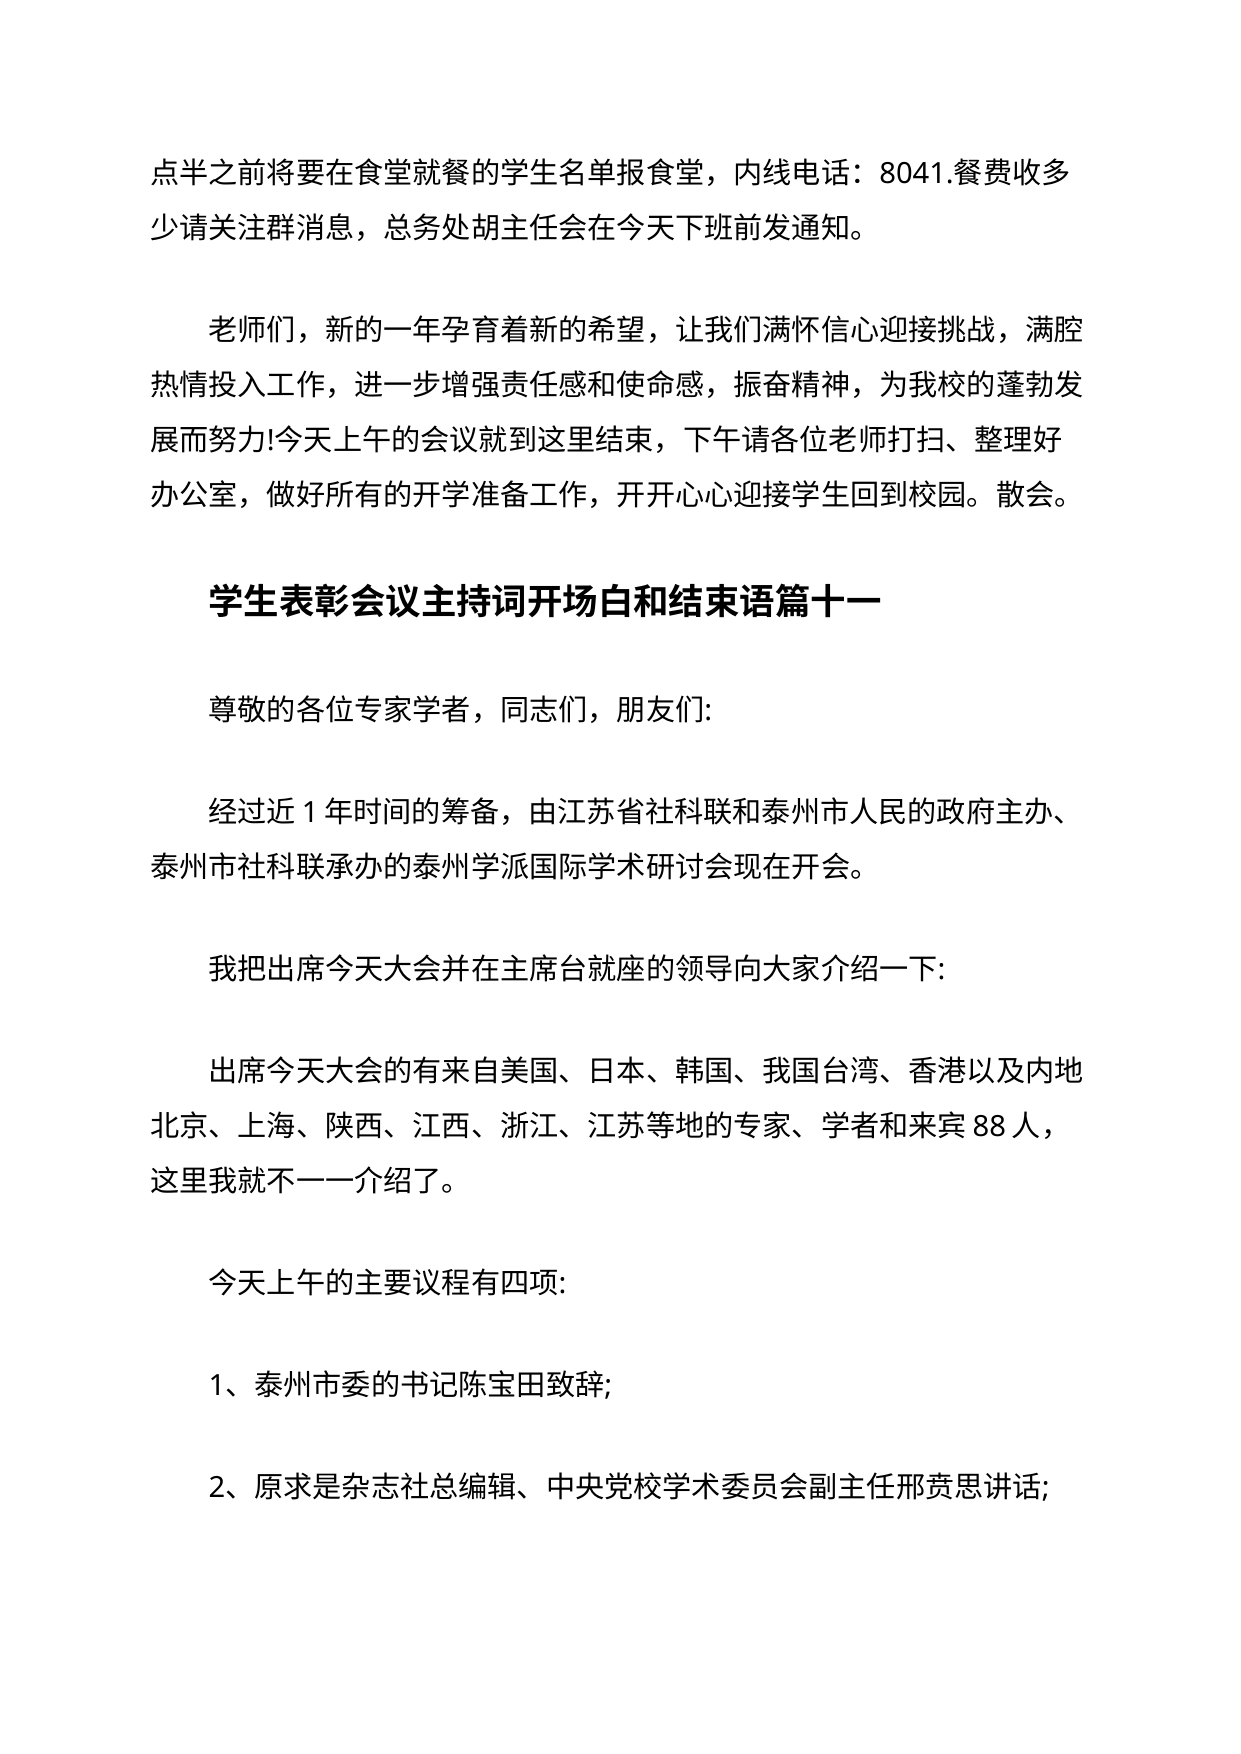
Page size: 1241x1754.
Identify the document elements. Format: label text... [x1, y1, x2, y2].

text 学生表彰会议主持词开场白和结束语篇十一 [150, 573, 1090, 624]
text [150, 150, 1090, 247]
text 1、泰州市委的书记陈宝田致辞; [150, 1361, 1090, 1403]
text 老师们，新的一年孕育着新的希望，让我们满怀信心迎接挑战，满腔热情投入工作，进一步增强责任感和使命感，振奋精神，为我校的蓬勃发展而努力!今天上午的会议就到这里结束，下午请各位老师打扫、整理好办公室，做好所有的开学准备工作，开开心心迎接学生回到校园。散会。 [150, 307, 1090, 514]
text 出席今天大会的有来自美国、日本、韩国、我国台湾、香港以及内地北京、上海、陕西、江西、浙江、江苏等地的专家、学者和来宾88人，这里我就不一一介绍了。 [150, 1047, 1090, 1200]
text 经过近1年时间的筹备，由江苏省社科联和泰州市人民的政府主办、泰州市社科联承办的泰州学派国际学术研讨会现在开会。 [150, 789, 1090, 886]
text 尊敬的各位专家学者，同志们，朋友们: [150, 687, 1090, 729]
text 2、原求是杂志社总编辑、中央党校学术委员会副主任邢贲思讲话; [150, 1463, 1090, 1506]
text 今天上午的主要议程有四项: [150, 1259, 1090, 1302]
text 我把出席今天大会并在主席台就座的领导向大家介绍一下: [150, 946, 1090, 988]
